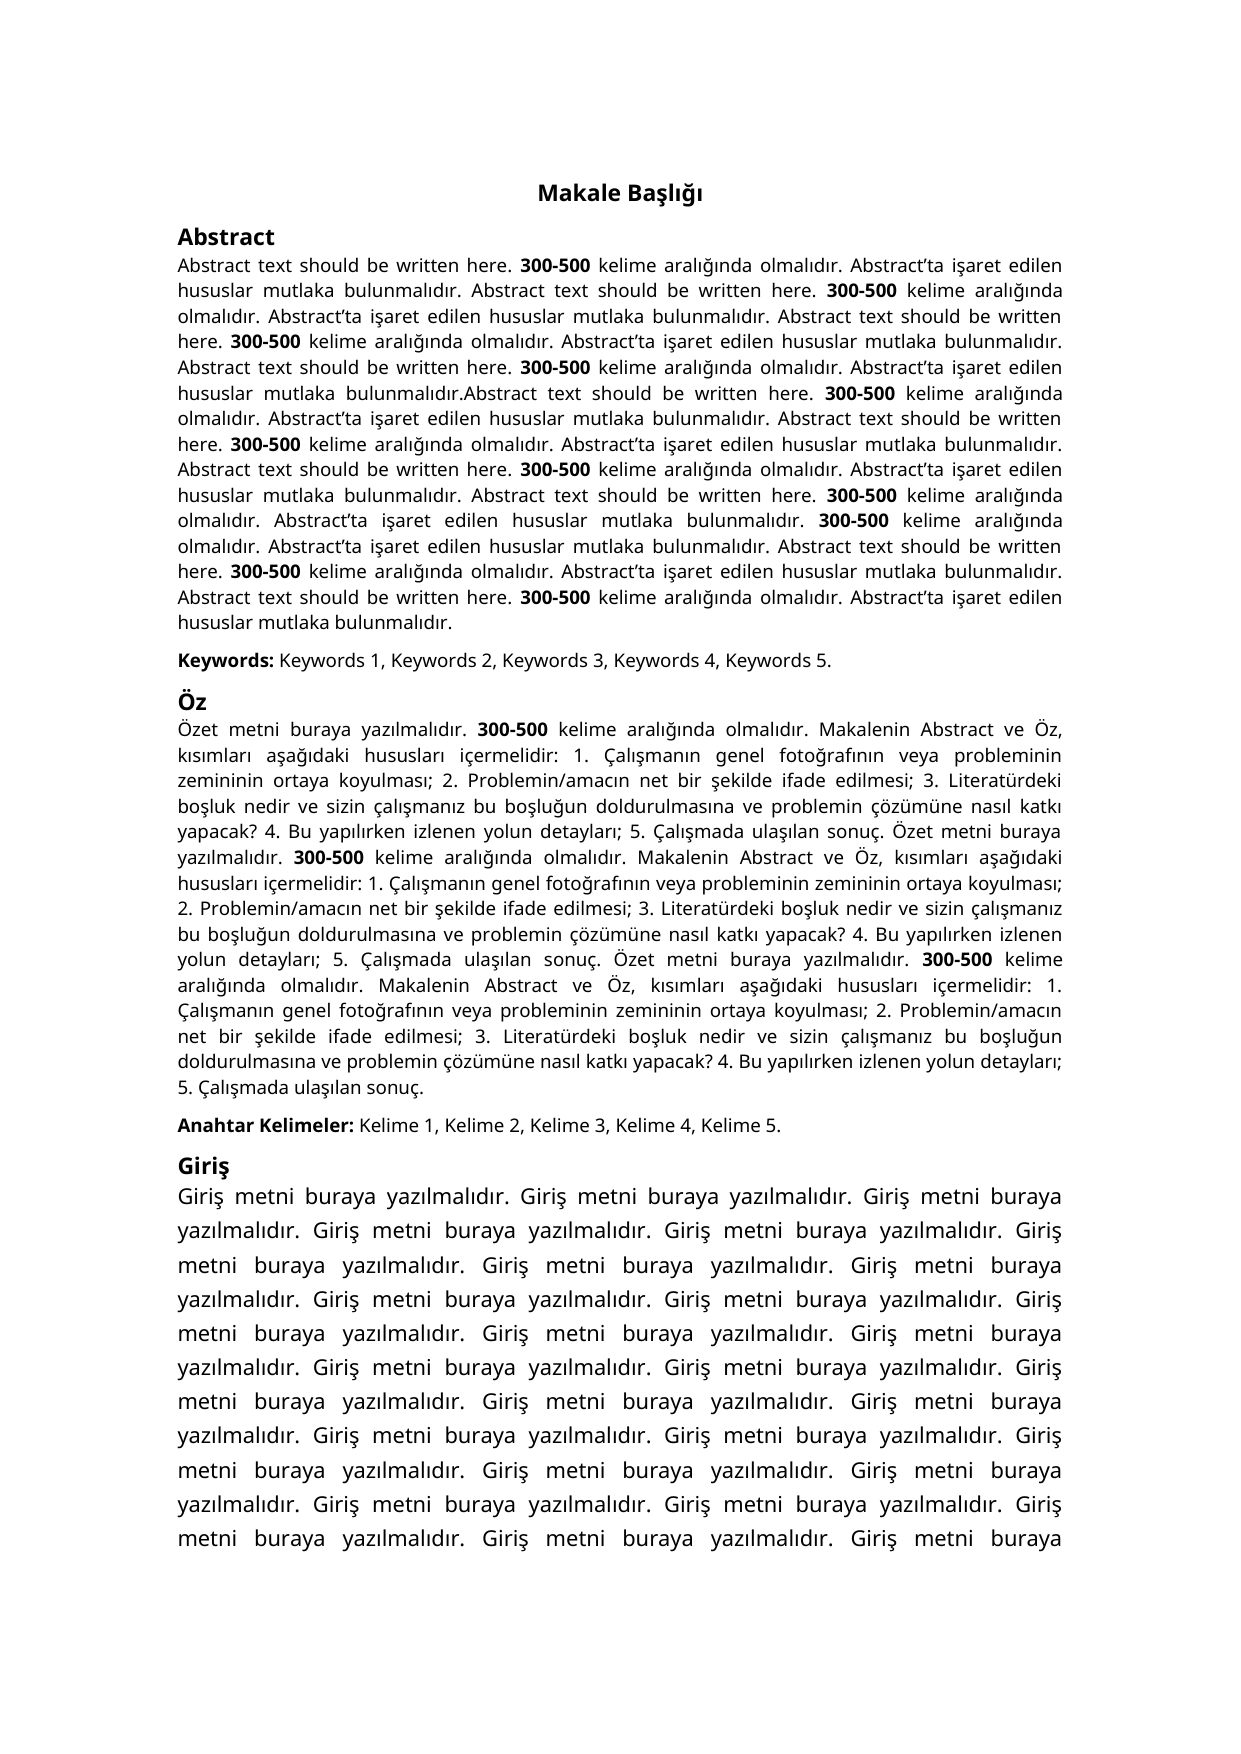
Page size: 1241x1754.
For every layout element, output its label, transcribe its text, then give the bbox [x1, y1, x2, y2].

text Makale Başlığı [177, 177, 1063, 208]
text Giriş [177, 1150, 1063, 1181]
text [177, 1181, 1063, 1553]
text Abstract text should be written here. 300-500 kelime aralığında olmalıdır. Abstract’ta işaret edilen hususlar mutlaka bulunmalıdır. Abstract text should be written here. 300-500 kelime aralığında olmalıdır. Abstract’ta işaret edilen hususlar mutlaka bulunmalıdır. Abstract text should be written here. 300-500 kelime aralığında olmalıdır. Abstract’ta işaret edilen hususlar mutlaka bulunmalıdır. Abstract text should be written here. 300-500 kelime aralığında olmalıdır. Abstract’ta işaret edilen hususlar mutlaka bulunmalıdır.Abstract text should be written here. 300-500 kelime aralığında olmalıdır. Abstract’ta işaret edilen hususlar mutlaka bulunmalıdır. Abstract text should be written here. 300-500 kelime aralığında olmalıdır. Abstract’ta işaret edilen hususlar mutlaka bulunmalıdır. Abstract text should be written here. 300-500 kelime aralığında olmalıdır. Abstract’ta işaret edilen hususlar mutlaka bulunmalıdır. Abstract text should be written here. 300-500 kelime aralığında olmalıdır. Abstract’ta işaret edilen hususlar mutlaka bulunmalıdır. 300-500 kelime aralığında olmalıdır. Abstract’ta işaret edilen hususlar mutlaka bulunmalıdır. Abstract text should be written here. 300-500 kelime aralığında olmalıdır. Abstract’ta işaret edilen hususlar mutlaka bulunmalıdır. Abstract text should be written here. 300-500 kelime aralığında olmalıdır. Abstract’ta işaret edilen hususlar mutlaka bulunmalıdır. [177, 252, 1063, 635]
text Keywords: Keywords 1, Keywords 2, Keywords 3, Keywords 4, Keywords 5. [177, 647, 1063, 673]
text Öz [177, 686, 1063, 717]
text Abstract [177, 221, 1063, 252]
text Anahtar Kelimeler: Kelime 1, Kelime 2, Kelime 3, Kelime 4, Kelime 5. [177, 1112, 1063, 1138]
text Özet metni buraya yazılmalıdır. 300-500 kelime aralığında olmalıdır. Makalenin Abstract ve Öz, kısımları aşağıdaki hususları içermelidir: 1. Çalışmanın genel fotoğrafının veya probleminin zemininin ortaya koyulması; 2. Problemin/amacın net bir şekilde ifade edilmesi; 3. Literatürdeki boşluk nedir ve sizin çalışmanız bu boşluğun doldurulmasına ve problemin çözümüne nasıl katkı yapacak? 4. Bu yapılırken izlenen yolun detayları; 5. Çalışmada ulaşılan sonuç. Özet metni buraya yazılmalıdır. 300-500 kelime aralığında olmalıdır. Makalenin Abstract ve Öz, kısımları aşağıdaki hususları içermelidir: 1. Çalışmanın genel fotoğrafının veya probleminin zemininin ortaya koyulması; 2. Problemin/amacın net bir şekilde ifade edilmesi; 3. Literatürdeki boşluk nedir ve sizin çalışmanız bu boşluğun doldurulmasına ve problemin çözümüne nasıl katkı yapacak? 4. Bu yapılırken izlenen yolun detayları; 5. Çalışmada ulaşılan sonuç. Özet metni buraya yazılmalıdır. 300-500 kelime aralığında olmalıdır. Makalenin Abstract ve Öz, kısımları aşağıdaki hususları içermelidir: 1. Çalışmanın genel fotoğrafının veya probleminin zemininin ortaya koyulması; 2. Problemin/amacın net bir şekilde ifade edilmesi; 3. Literatürdeki boşluk nedir ve sizin çalışmanız bu boşluğun doldurulmasına ve problemin çözümüne nasıl katkı yapacak? 4. Bu yapılırken izlenen yolun detayları; 5. Çalışmada ulaşılan sonuç. [177, 717, 1063, 1099]
